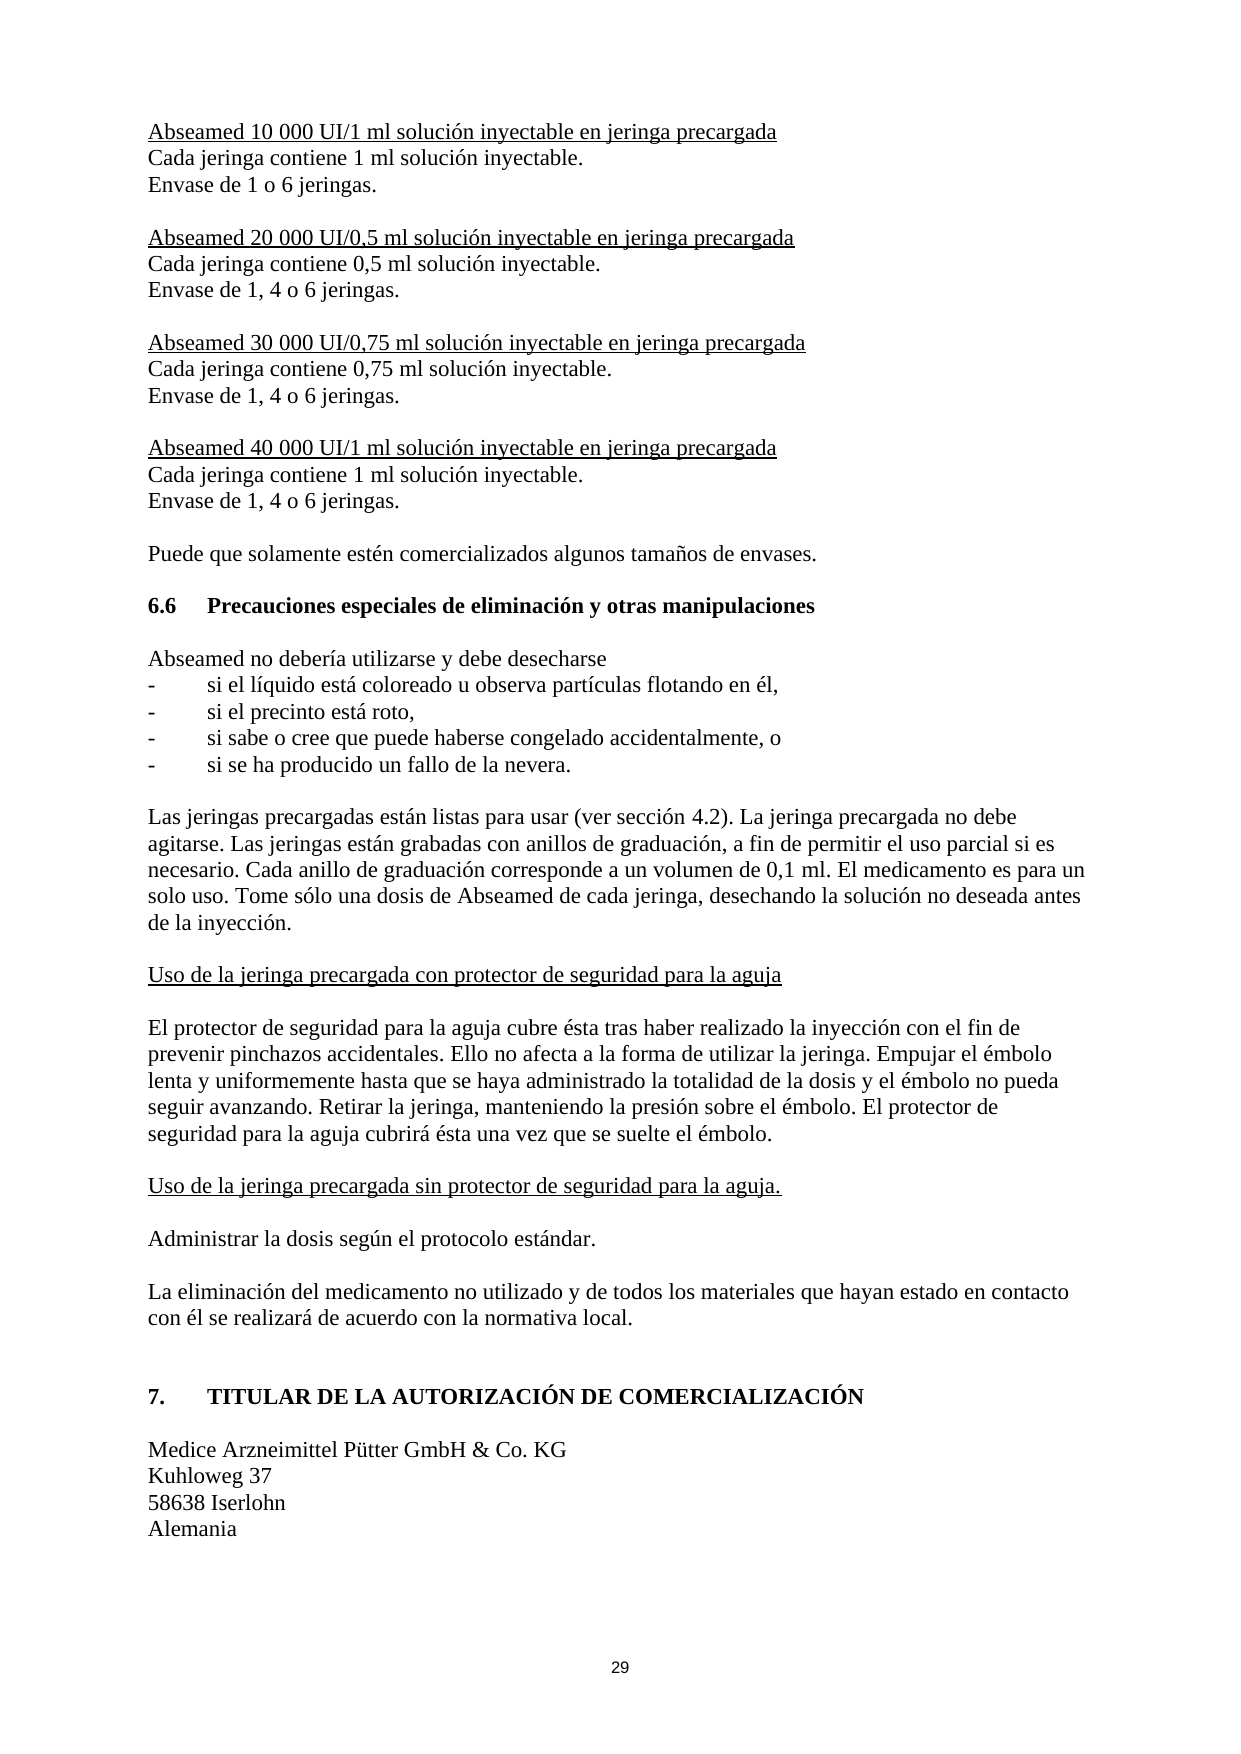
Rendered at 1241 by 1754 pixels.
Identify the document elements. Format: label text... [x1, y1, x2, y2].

list si se ha producido un fallo de la nevera. [148, 751, 1092, 777]
text Uso de la jeringa precargada con protector de seguridad para la aguja [148, 961, 1092, 988]
text Abseamed 20 000 UI/0,5 ml solución inyectable en jeringa precargada [148, 223, 1092, 250]
text El protector de seguridad para la aguja cubre ésta tras haber realizado la inyección con el fin de prevenir pinchazos accidentales. Ello no afecta a la forma de utilizar la jeringa. Empujar el émbolo lenta y uniformemente hasta que se haya administrado la totalidad de la dosis y el émbolo no pueda seguir avanzando. Retirar la jeringa, manteniendo la presión sobre el émbolo. El protector de seguridad para la aguja cubrirá ésta una vez que se suelte el émbolo. [148, 1014, 1092, 1146]
list si sabe o cree que puede haberse congelado accidentalmente, o [148, 724, 1092, 751]
text Alemania [148, 1515, 1092, 1541]
text Envase de 1 o 6 jeringas. [148, 171, 1092, 197]
text Cada jeringa contiene 1 ml solución inyectable. [148, 461, 1092, 487]
text Envase de 1, 4 o 6 jeringas. [148, 382, 1092, 408]
text Abseamed 30 000 UI/0,75 ml solución inyectable en jeringa precargada [148, 329, 1092, 355]
text Uso de la jeringa precargada sin protector de seguridad para la aguja. [148, 1172, 1092, 1199]
text La eliminación del medicamento no utilizado y de todos los materiales que hayan estado en contacto con él se realizará de acuerdo con la normativa local. [148, 1278, 1092, 1330]
text Medice Arzneimittel Pütter GmbH & Co. KG [148, 1436, 1092, 1462]
list si el líquido está coloreado u observa partículas flotando en él, [148, 672, 1092, 698]
text Las jeringas precargadas están listas para usar (ver sección 4.2). La jeringa precargada no debe agitarse. Las jeringas están grabadas con anillos de graduación, a fin de permitir el uso parcial si es necesario. Cada anillo de graduación corresponde a un volumen de 0,1 ml. El medicamento es para un solo uso. Tome sólo una dosis de Abseamed de cada jeringa, desechando la solución no deseada antes de la inyección. [148, 803, 1092, 935]
text Puede que solamente estén comercializados algunos tamaños de envases. [148, 540, 1092, 566]
text Administrar la dosis según el protocolo estándar. [148, 1225, 1092, 1251]
text Cada jeringa contiene 1 ml solución inyectable. [148, 144, 1092, 171]
list si el precinto está roto, [148, 698, 1092, 724]
text 58638 Iserlohn [148, 1488, 1092, 1515]
text Envase de 1, 4 o 6 jeringas. [148, 276, 1092, 303]
text Abseamed no debería utilizarse y debe desecharse [148, 645, 1092, 672]
text Abseamed 10 000 UI/1 ml solución inyectable en jeringa precargada [148, 118, 1092, 144]
text Kuhloweg 37 [148, 1462, 1092, 1488]
text 7. TITULAR DE LA AUTORIZACIÓN DE COMERCIALIZACIÓN [148, 1383, 1092, 1409]
text Cada jeringa contiene 0,75 ml solución inyectable. [148, 355, 1092, 382]
text 6.6 Precauciones especiales de eliminación y otras manipulaciones [148, 592, 1092, 619]
text Envase de 1, 4 o 6 jeringas. [148, 487, 1092, 513]
text Abseamed 40 000 UI/1 ml solución inyectable en jeringa precargada [148, 434, 1092, 461]
text Cada jeringa contiene 0,5 ml solución inyectable. [148, 250, 1092, 276]
